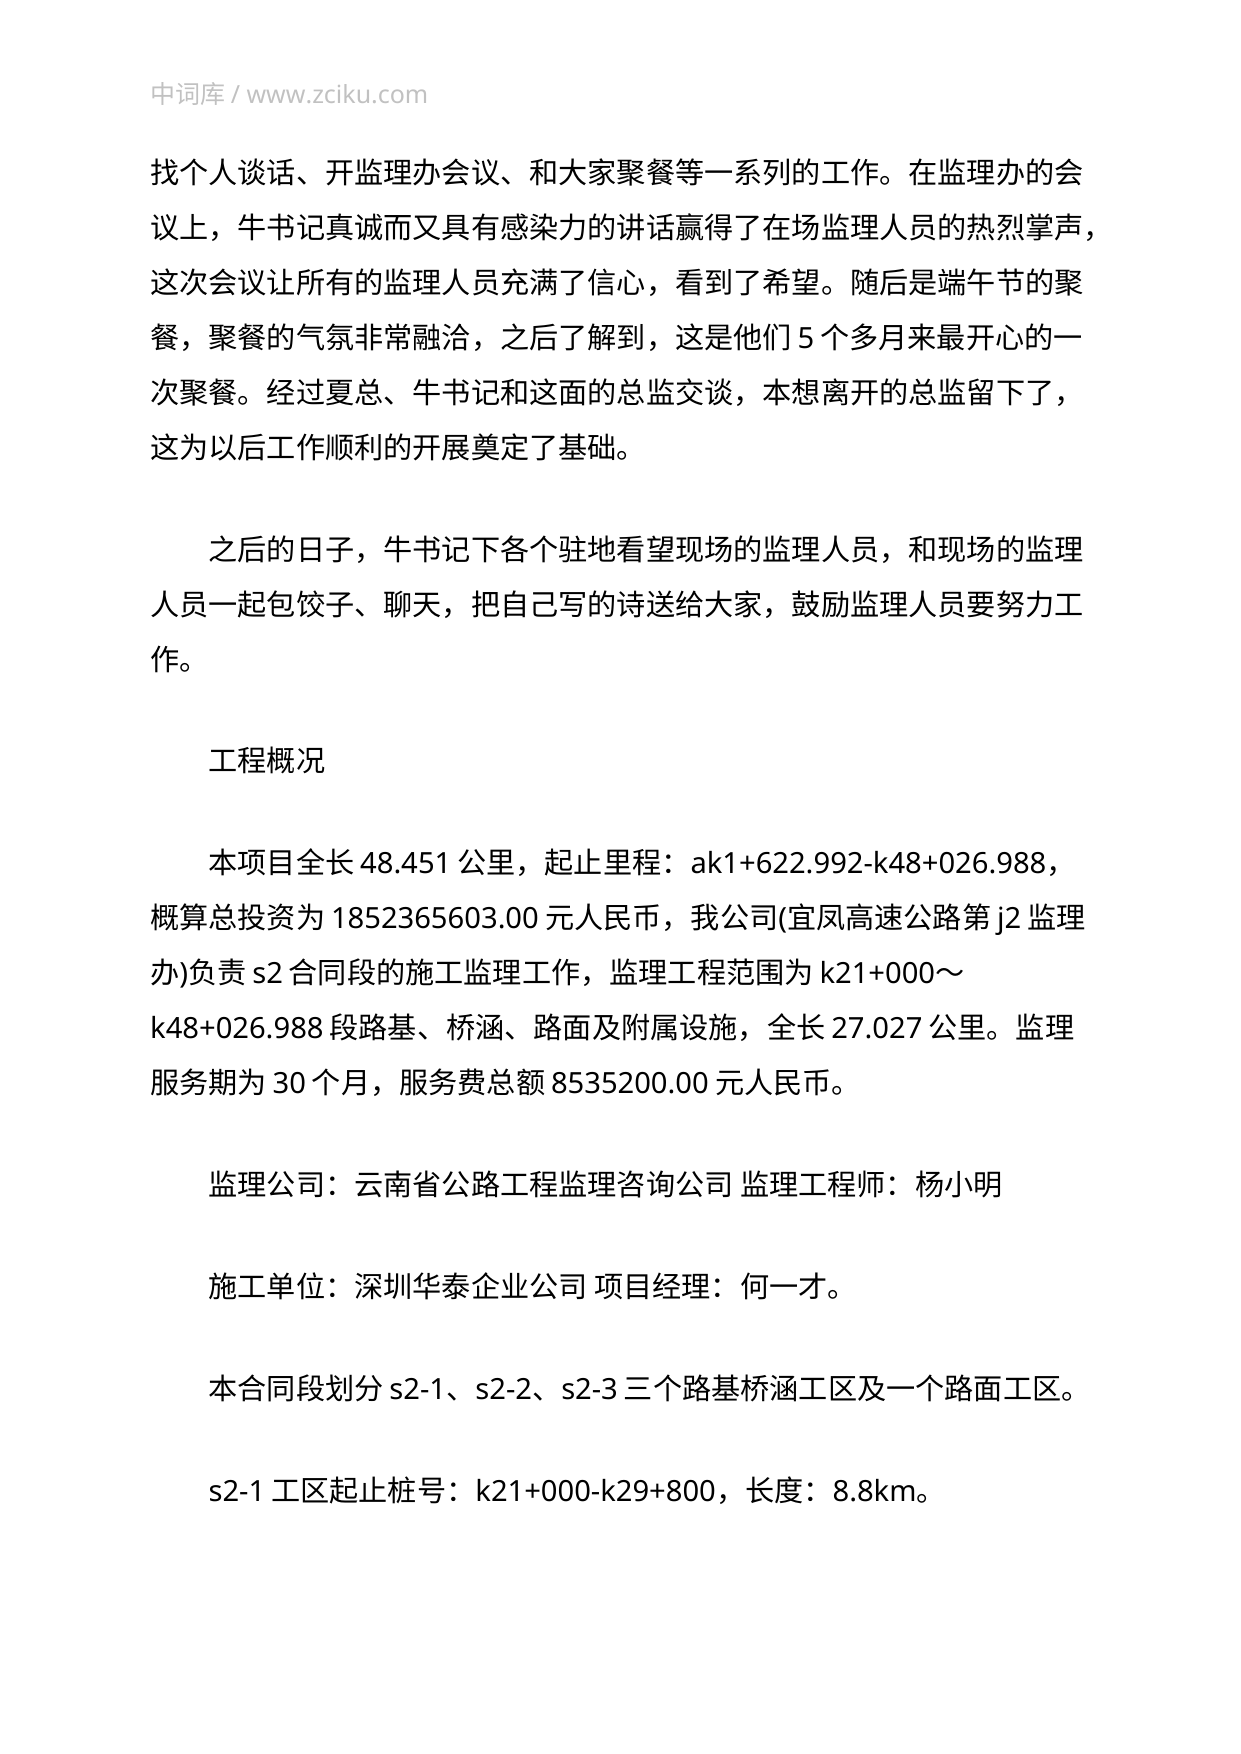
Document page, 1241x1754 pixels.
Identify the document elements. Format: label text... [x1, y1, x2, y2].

text s2-1工区起止桩号：k21+000-k29+800，长度：8.8km。 [150, 1467, 1090, 1509]
text 施工单位：深圳华泰企业公司 项目经理：何一才。 [150, 1263, 1090, 1306]
text 监理公司：云南省公路工程监理咨询公司 监理工程师：杨小明 [150, 1162, 1090, 1204]
text 本合同段划分s2-1、s2-2、s2-3三个路基桥涵工区及一个路面工区。 [150, 1365, 1090, 1408]
text 工程概况 [150, 738, 1090, 780]
text 之后的日子，牛书记下各个驻地看望现场的监理人员，和现场的监理人员一起包饺子、聊天，把自己写的诗送给大家，鼓励监理人员要努力工作。 [150, 526, 1090, 678]
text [150, 150, 1090, 467]
text 本项目全长48.451公里，起止里程：ak1+622.992-k48+026.988，概算总投资为1852365603.00元人民币，我公司(宜凤高速公路第j2监理办)负责s2合同段的施工监理工作，监理工程范围为k21+000～k48+026.988段路基、桥涵、路面及附属设施，全长27.027公里。监理服务期为30个月，服务费总额8535200.00元人民币。 [150, 840, 1090, 1102]
